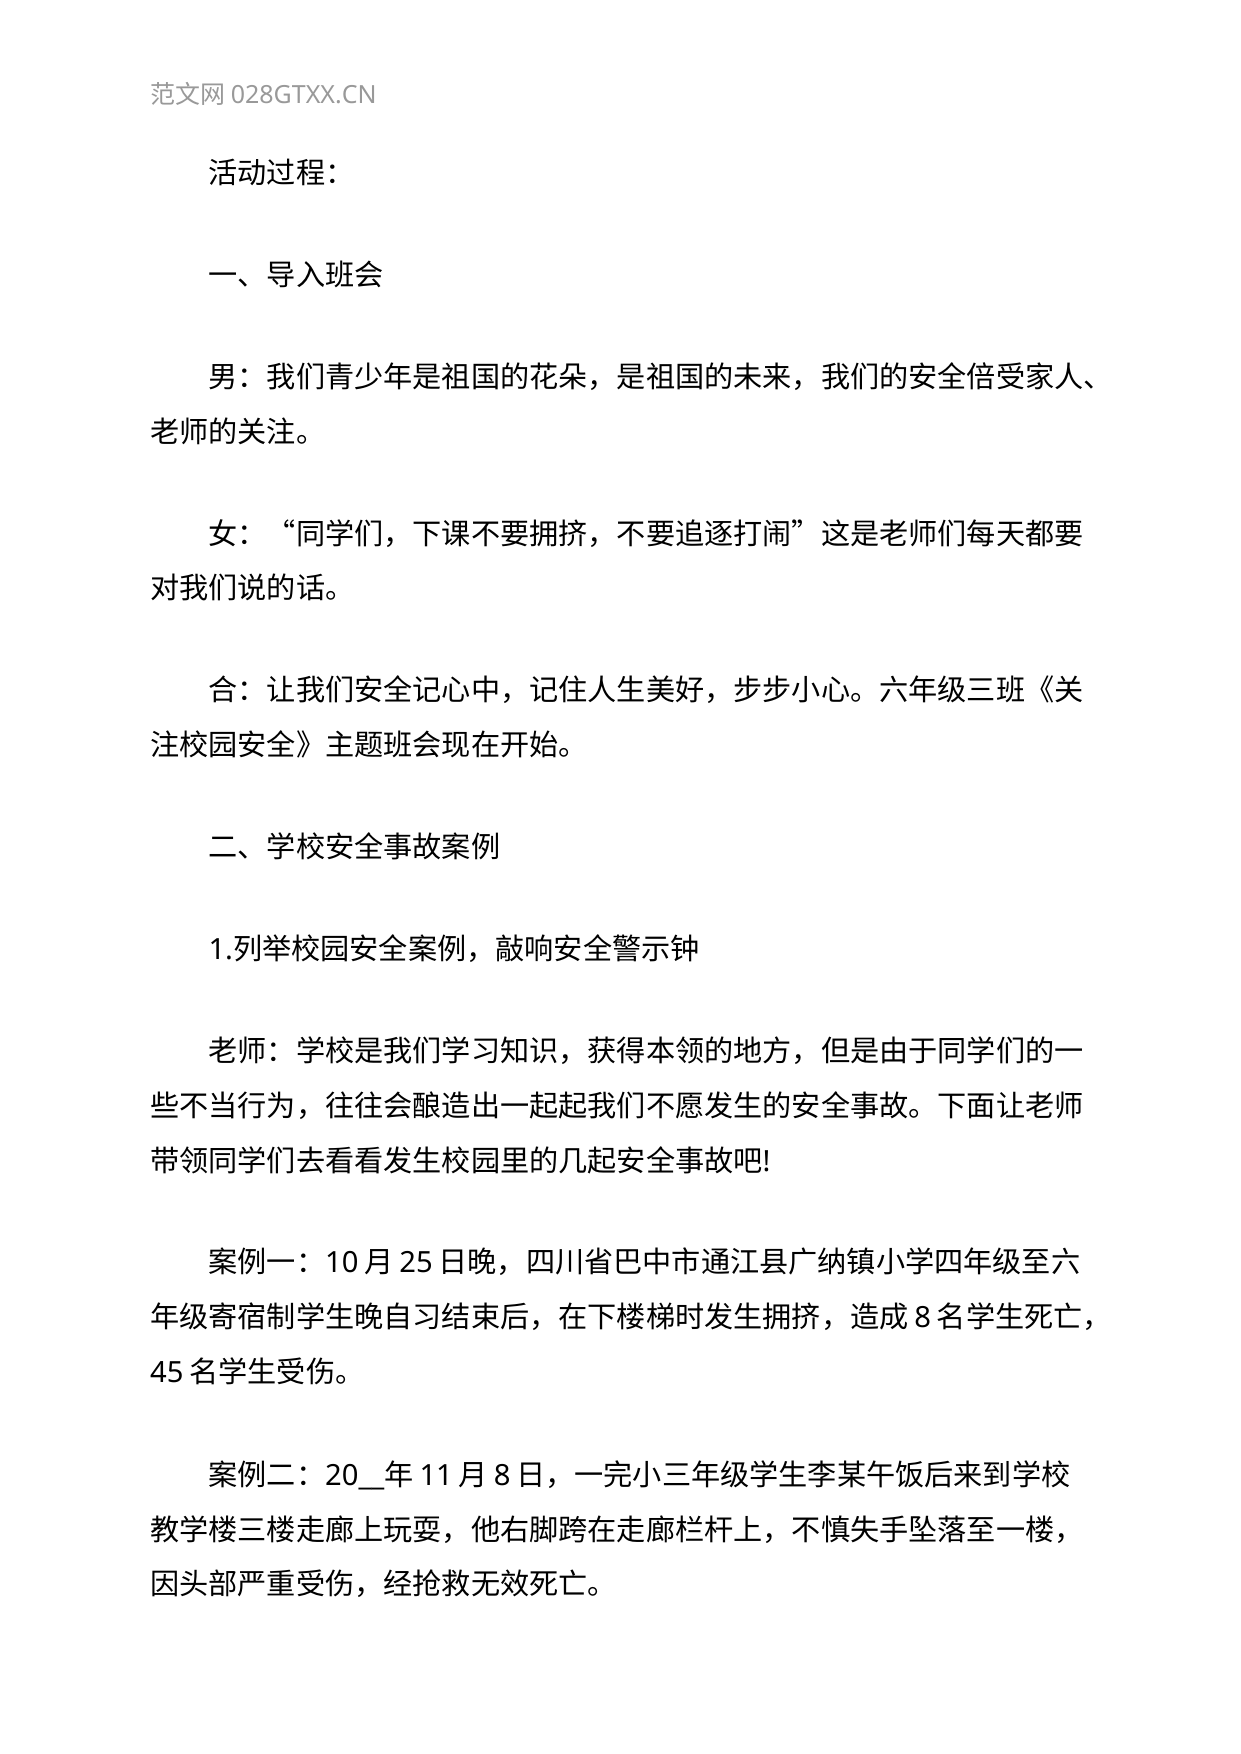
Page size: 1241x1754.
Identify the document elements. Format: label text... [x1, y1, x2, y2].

text 1.列举校园安全案例，敲响安全警示钟 [150, 925, 1090, 968]
text 女：“同学们，下课不要拥挤，不要追逐打闹”这是老师们每天都要对我们说的话。 [150, 510, 1090, 607]
text 二、学校安全事故案例 [150, 823, 1090, 866]
text 一、导入班会 [150, 252, 1090, 294]
text 活动过程： [150, 150, 1090, 192]
text 男：我们青少年是祖国的花朵，是祖国的未来，我们的安全倍受家人、老师的关注。 [150, 353, 1090, 451]
text 案例一：10月25日晚，四川省巴中市通江县广纳镇小学四年级至六年级寄宿制学生晚自习结束后，在下楼梯时发生拥挤，造成8名学生死亡，45名学生受伤。 [150, 1239, 1090, 1391]
text 案例二：20__年11月8日，一完小三年级学生李某午饭后来到学校教学楼三楼走廊上玩耍，他右脚跨在走廊栏杆上，不慎失手坠落至一楼，因头部严重受伤，经抢救无效死亡。 [150, 1451, 1090, 1603]
text 合：让我们安全记心中，记住人生美好，步步小心。六年级三班《关注校园安全》主题班会现在开始。 [150, 667, 1090, 764]
text 老师：学校是我们学习知识，获得本领的地方，但是由于同学们的一些不当行为，往往会酿造出一起起我们不愿发生的安全事故。下面让老师带领同学们去看看发生校园里的几起安全事故吧! [150, 1027, 1090, 1179]
